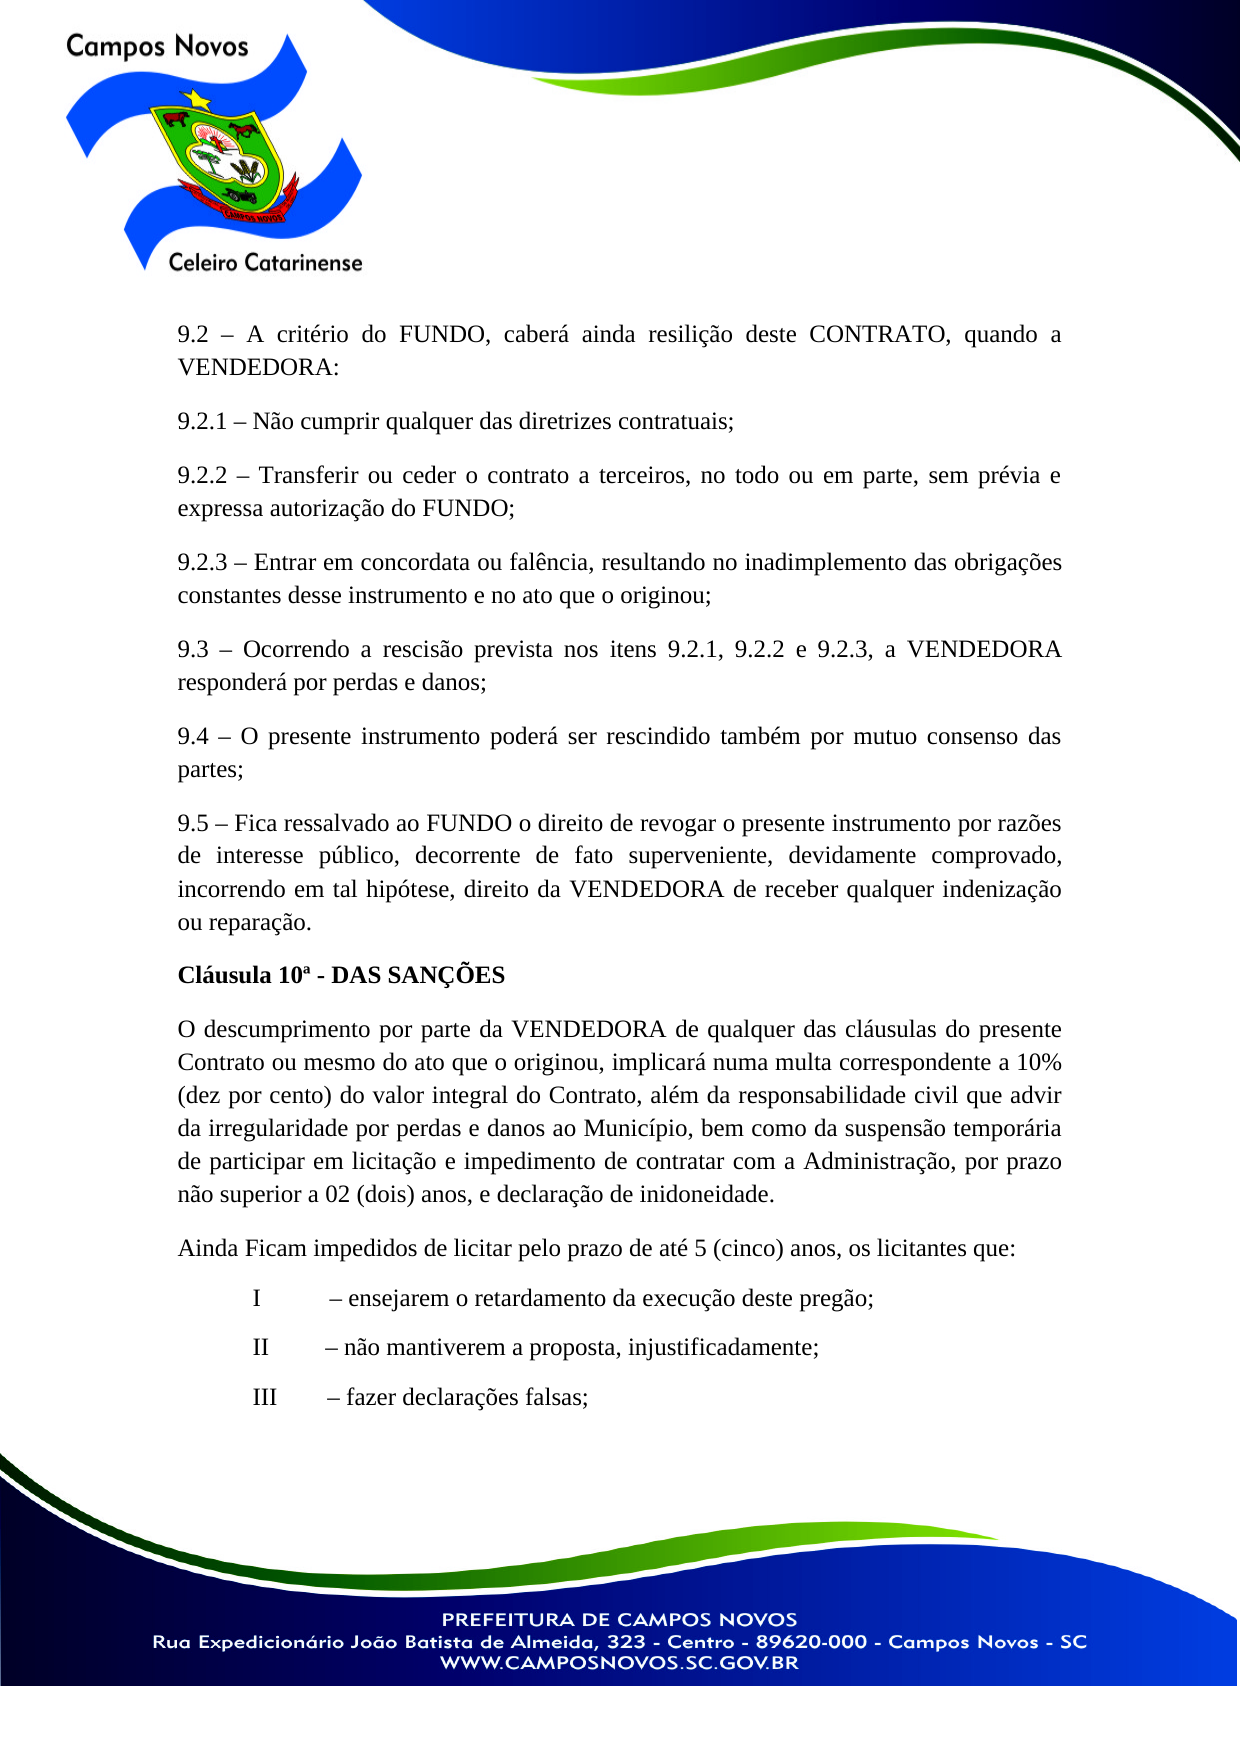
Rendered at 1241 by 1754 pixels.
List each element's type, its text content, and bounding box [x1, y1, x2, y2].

text 9.4 – O presente instrumento poderá ser rescindido também por mutuo consenso das partes; [177, 721, 1063, 782]
text 9.5 – Fica ressalvado ao FUNDO o direito de revogar o presente instrumento por razões de interesse público, decorrente de fato superveniente, devidamente comprovado, incorrendo em tal hipótese, direito da VENDEDORA de receber qualquer indenização ou reparação. [177, 808, 1063, 935]
text III – fazer declarações falsas; [177, 1382, 1063, 1411]
text 9.2 – A critério do FUNDO, caberá ainda resilição deste CONTRATO, quando a VENDEDORA: [177, 266, 1063, 381]
text 9.2.1 – Não cumprir qualquer das diretrizes contratuais; [177, 406, 1063, 435]
text I – ensejarem o retardamento da execução deste pregão; [177, 1283, 1063, 1312]
text Ainda Ficam impedidos de licitar pelo prazo de até 5 (cinco) anos, os licitantes que: [177, 1233, 1063, 1262]
picture [0, 1453, 1237, 1686]
text Cláusula 10ª - DAS SANÇÕES [177, 961, 1063, 989]
text O descumprimento por parte da VENDEDORA de qualquer das cláusulas do presente Contrato ou mesmo do ato que o originou, implicará numa multa correspondente a 10% (dez por cento) do valor integral do Contrato, além da responsabilidade civil que advir da irregularidade por perdas e danos ao Município, bem como da suspensão temporária de participar em licitação e impedimento de contratar com a Administração, por prazo não superior a 02 (dois) anos, e declaração de inidoneidade. [177, 1014, 1063, 1208]
text 9.3 – Ocorrendo a rescisão prevista nos itens 9.2.1, 9.2.2 e 9.2.3, a VENDEDORA responderá por perdas e danos; [177, 634, 1063, 696]
picture [0, 0, 1240, 316]
text 9.2.2 – Transferir ou ceder o contrato a terceiros, no todo ou em parte, sem prévia e expressa autorização do FUNDO; [177, 460, 1063, 522]
text 9.2.3 – Entrar em concordata ou falência, resultando no inadimplemento das obrigações constantes desse instrumento e no ato que o originou; [177, 547, 1063, 609]
text II – não mantiverem a proposta, injustificadamente; [177, 1332, 1063, 1361]
